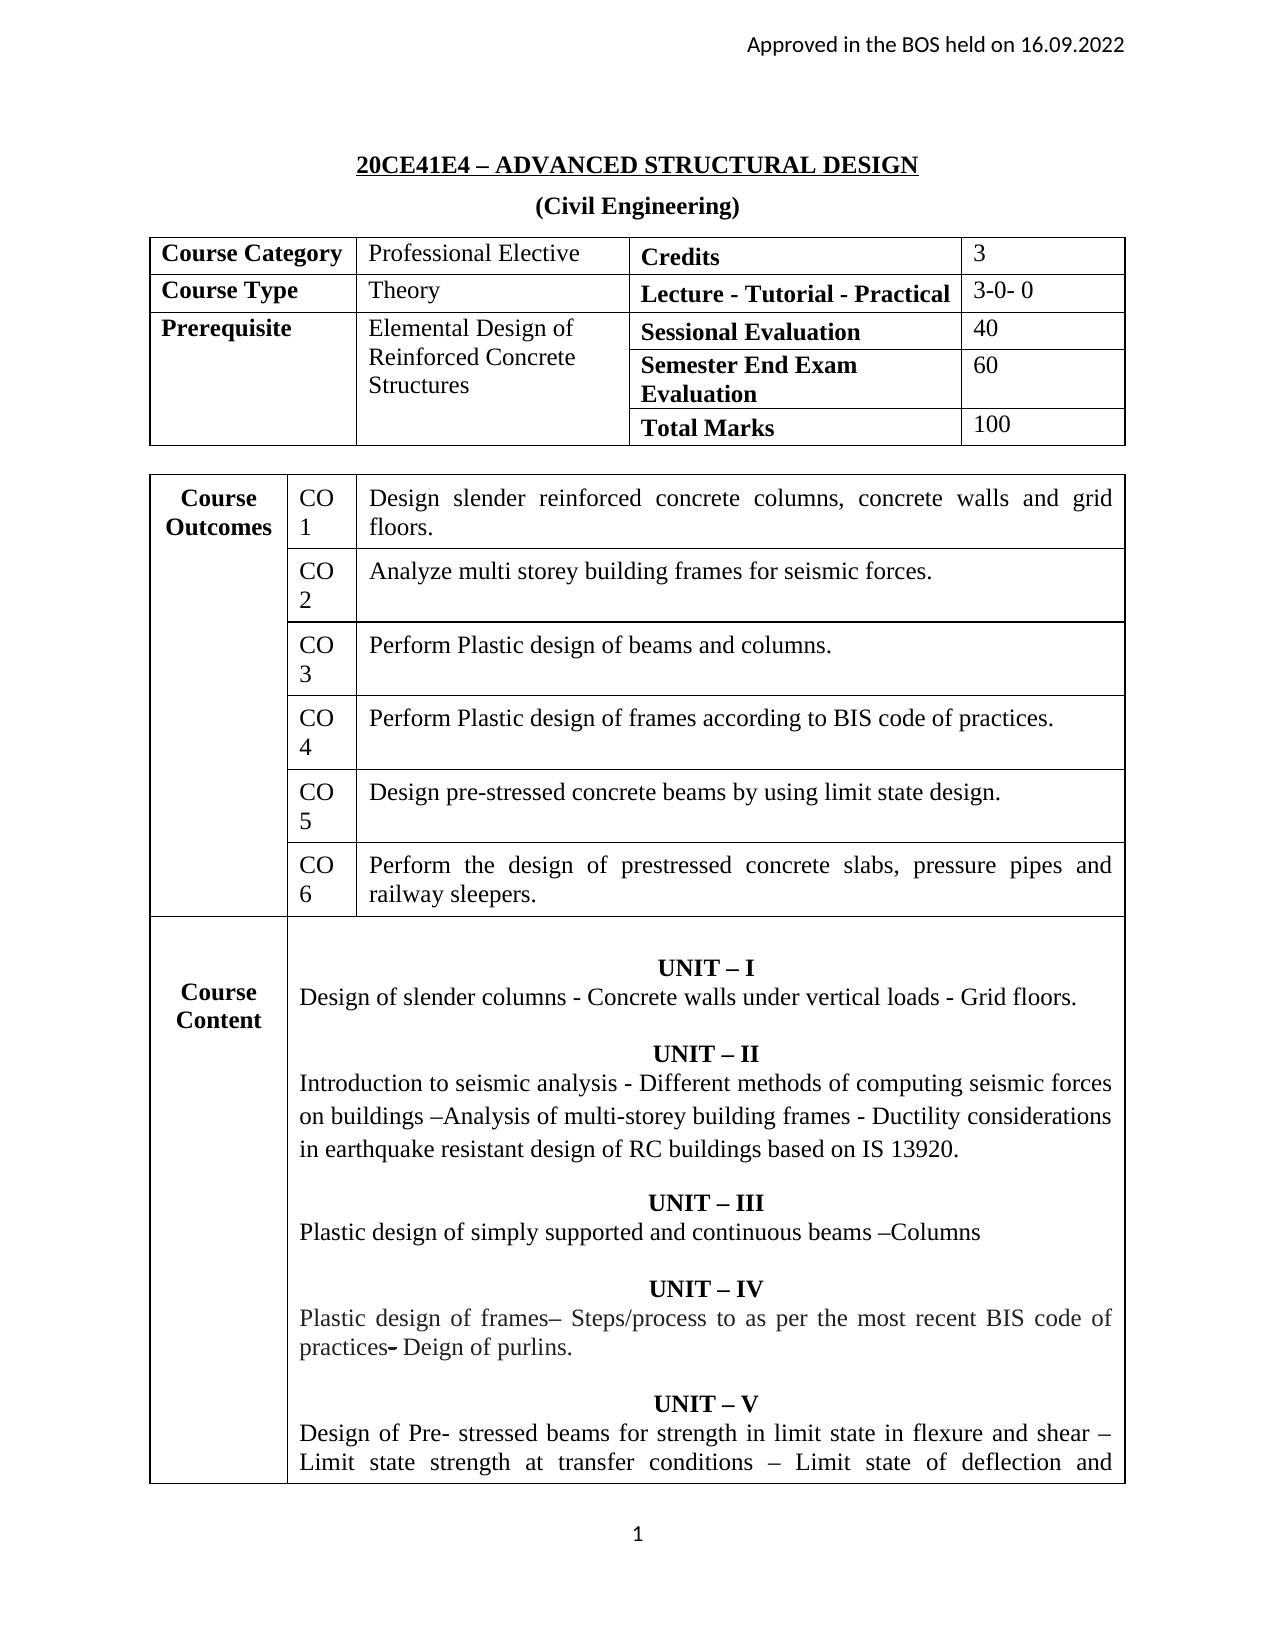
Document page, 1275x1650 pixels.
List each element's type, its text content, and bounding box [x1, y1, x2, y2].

table_cell Course Content [151, 917, 287, 1483]
table_cell Total Marks [630, 409, 961, 445]
table_cell Semester End Exam Evaluation [630, 350, 961, 408]
table_cell Sessional Evaluation [630, 313, 961, 349]
table_header Design slender reinforced concrete columns, concrete walls and grid floors. [357, 475, 1124, 548]
table_header Professional Elective [357, 238, 629, 274]
table_cell CO5 [288, 770, 356, 842]
table_header 3 [962, 238, 1124, 274]
table_cell CO3 [288, 623, 356, 695]
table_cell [288, 917, 1124, 1483]
table_cell CO6 [288, 843, 356, 916]
table_cell CO2 [288, 549, 356, 621]
table_cell CO4 [288, 696, 356, 768]
table_cell Theory [357, 275, 629, 312]
table_cell Prerequisite [151, 313, 356, 445]
table_cell 3-0- 0 [962, 275, 1124, 312]
table_cell Perform the design of prestressed concrete slabs, pressure pipes and railway sleepers. [357, 843, 1124, 916]
table_cell Design pre-stressed concrete beams by using limit state design. [357, 770, 1124, 842]
table_header CO1 [288, 475, 356, 548]
table_cell Course Type [151, 275, 356, 312]
table_cell 40 [962, 313, 1124, 349]
table_cell Elemental Design of Reinforced Concrete Structures [357, 313, 629, 445]
text (Civil Engineering) [150, 191, 1125, 220]
table_cell 100 [962, 409, 1124, 445]
table_cell Lecture - Tutorial - Practical [630, 275, 961, 312]
table_cell 60 [962, 350, 1124, 408]
table_header Credits [630, 238, 961, 274]
table_cell Perform Plastic design of frames according to BIS code of practices. [357, 696, 1124, 768]
table_cell Perform Plastic design of beams and columns. [357, 623, 1124, 695]
table_cell Analyze multi storey building frames for seismic forces. [357, 549, 1124, 621]
table_header Course Category [151, 238, 356, 274]
text 20CE41E4 – ADVANCED STRUCTURAL DESIGN [150, 150, 1125, 179]
table_header Course Outcomes [151, 475, 287, 916]
